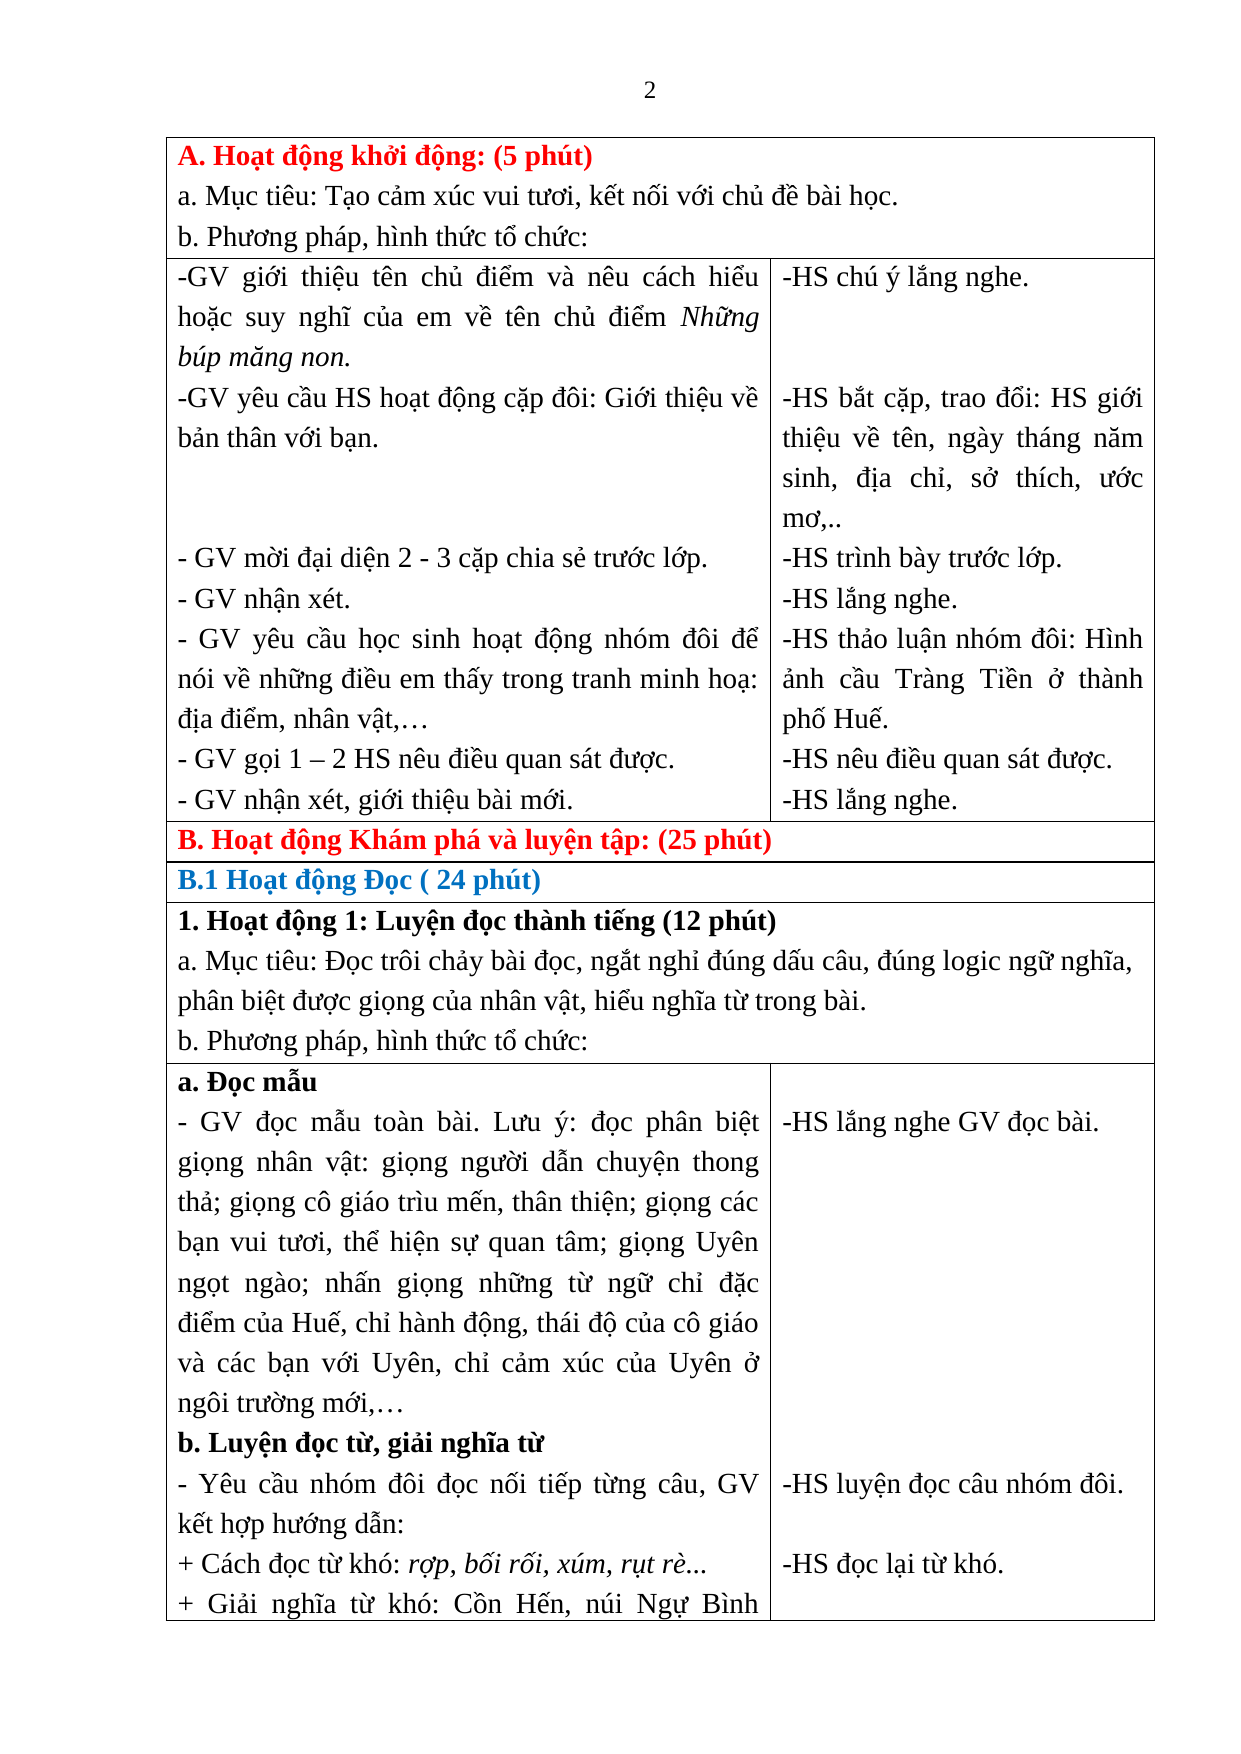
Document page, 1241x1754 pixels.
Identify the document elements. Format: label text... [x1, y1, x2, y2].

table_cell 1. Hoạt động 1: Luyện đọc thành tiếng (12 phút) a. Mục tiêu: Đọc trôi chảy bài đọc, ngắt nghỉ đúng dấu câu, đúng logic ngữ nghĩa, phân biệt được giọng của nhân vật, hiểu nghĩa từ trong bài. b. Phương pháp, hình thức tổ chức: [167, 903, 1154, 1063]
table_cell A. Hoạt động khởi động: (5 phút) a. Mục tiêu: Tạo cảm xúc vui tươi, kết nối với chủ đề bài học. b. Phương pháp, hình thức tổ chức: [167, 138, 1154, 258]
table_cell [167, 1064, 770, 1620]
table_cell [771, 1064, 1154, 1620]
table_cell B. Hoạt động Khám phá và luyện tập: (25 phút) [167, 822, 1154, 861]
table_cell B.1 Hoạt động Đọc ( 24 phút) [167, 863, 1154, 902]
table_cell -HS chú ý lắng nghe. -HS bắt cặp, trao đổi: HS giới thiệu về tên, ngày tháng năm sinh, địa chỉ, sở thích, ước mơ,.. -HS trình bày trước lớp. -HS lắng nghe. -HS thảo luận nhóm đôi: Hình ảnh cầu Tràng Tiền ở thành phố Huế. -HS nêu điều quan sát được. -HS lắng nghe. [771, 259, 1154, 821]
table_cell -GV giới thiệu tên chủ điểm và nêu cách hiểu hoặc suy nghĩ của em về tên chủ điểm Những búp măng non. -GV yêu cầu HS hoạt động cặp đôi: Giới thiệu về bản thân với bạn. - GV mời đại diện 2 - 3 cặp chia sẻ trước lớp. - GV nhận xét. - GV yêu cầu học sinh hoạt động nhóm đôi để nói về những điều em thấy trong tranh minh hoạ: địa điểm, nhân vật,… - GV gọi 1 – 2 HS nêu điều quan sát được. - GV nhận xét, giới thiệu bài mới. [167, 259, 770, 821]
